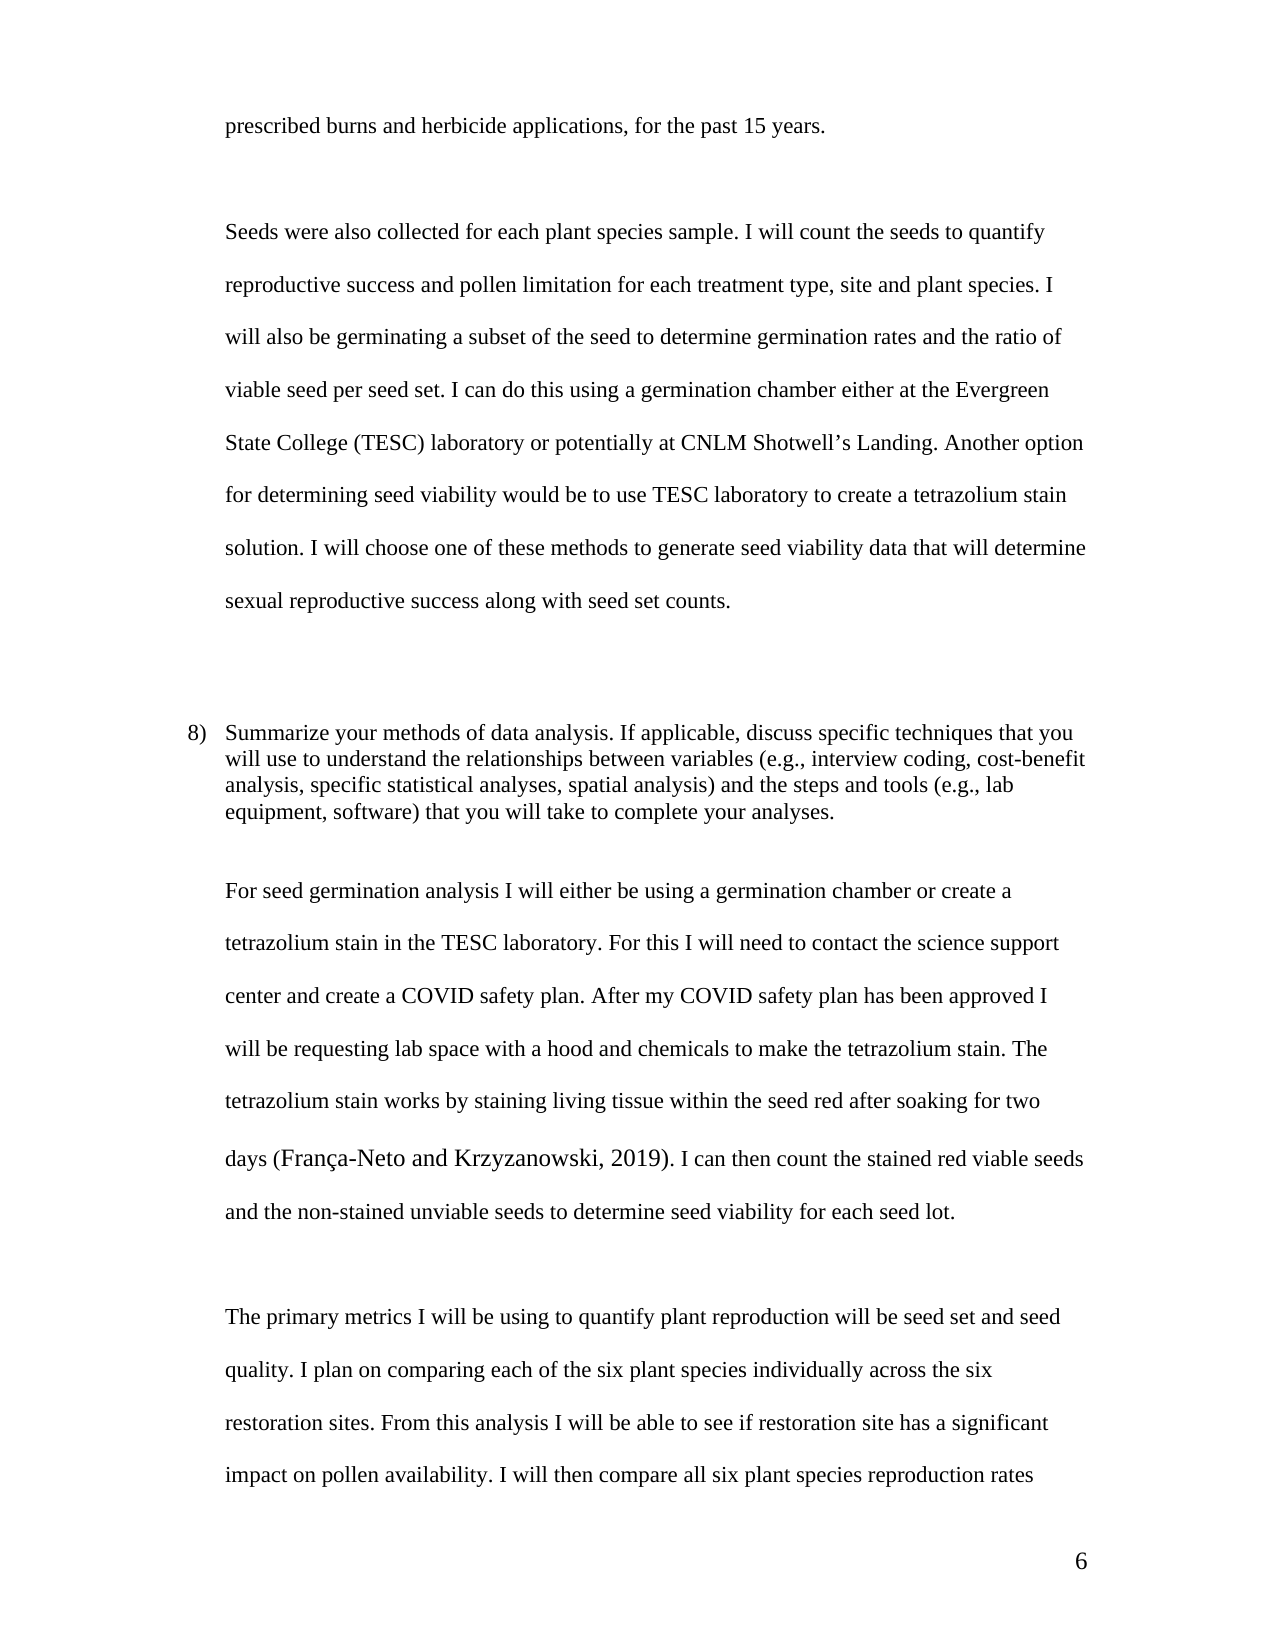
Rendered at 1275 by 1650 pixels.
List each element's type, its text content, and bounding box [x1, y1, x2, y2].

list Summarize your methods of data analysis. If applicable, discuss specific techniques that you will use to understand the relationships between variables (e.g., interview coding, cost-benefit analysis, specific statistical analyses, spatial analysis) and the steps and tools (e.g., lab equipment, software) that you will take to complete your analyses. [187, 719, 1087, 824]
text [225, 1303, 1087, 1488]
text Seeds were also collected for each plant species sample. I will count the seeds to quantify reproductive success and pollen limitation for each treatment type, site and plant species. I will also be germinating a subset of the seed to determine germination rates and the ratio of viable seed per seed set. I can do this using a germination chamber either at the Evergreen State College (TESC) laboratory or potentially at CNLM Shotwell’s Landing. Another option for determining seed viability would be to use TESC laboratory to create a tetrazolium stain solution. I will choose one of these methods to generate seed viability data that will determine sexual reproductive success along with seed set counts. [225, 218, 1087, 613]
text For seed germination analysis I will either be using a germination chamber or create a tetrazolium stain in the TESC laboratory. For this I will need to contact the science support center and create a COVID safety plan. After my COVID safety plan has been approved I will be requesting lab space with a hood and chemicals to make the tetrazolium stain. The tetrazolium stain works by staining living tissue within the seed red after soaking for two days (França-Neto and Krzyzanowski, 2019). I can then count the stained red viable seeds and the non-stained unviable seeds to determine seed viability for each seed lot. [225, 877, 1087, 1224]
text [225, 112, 1087, 139]
